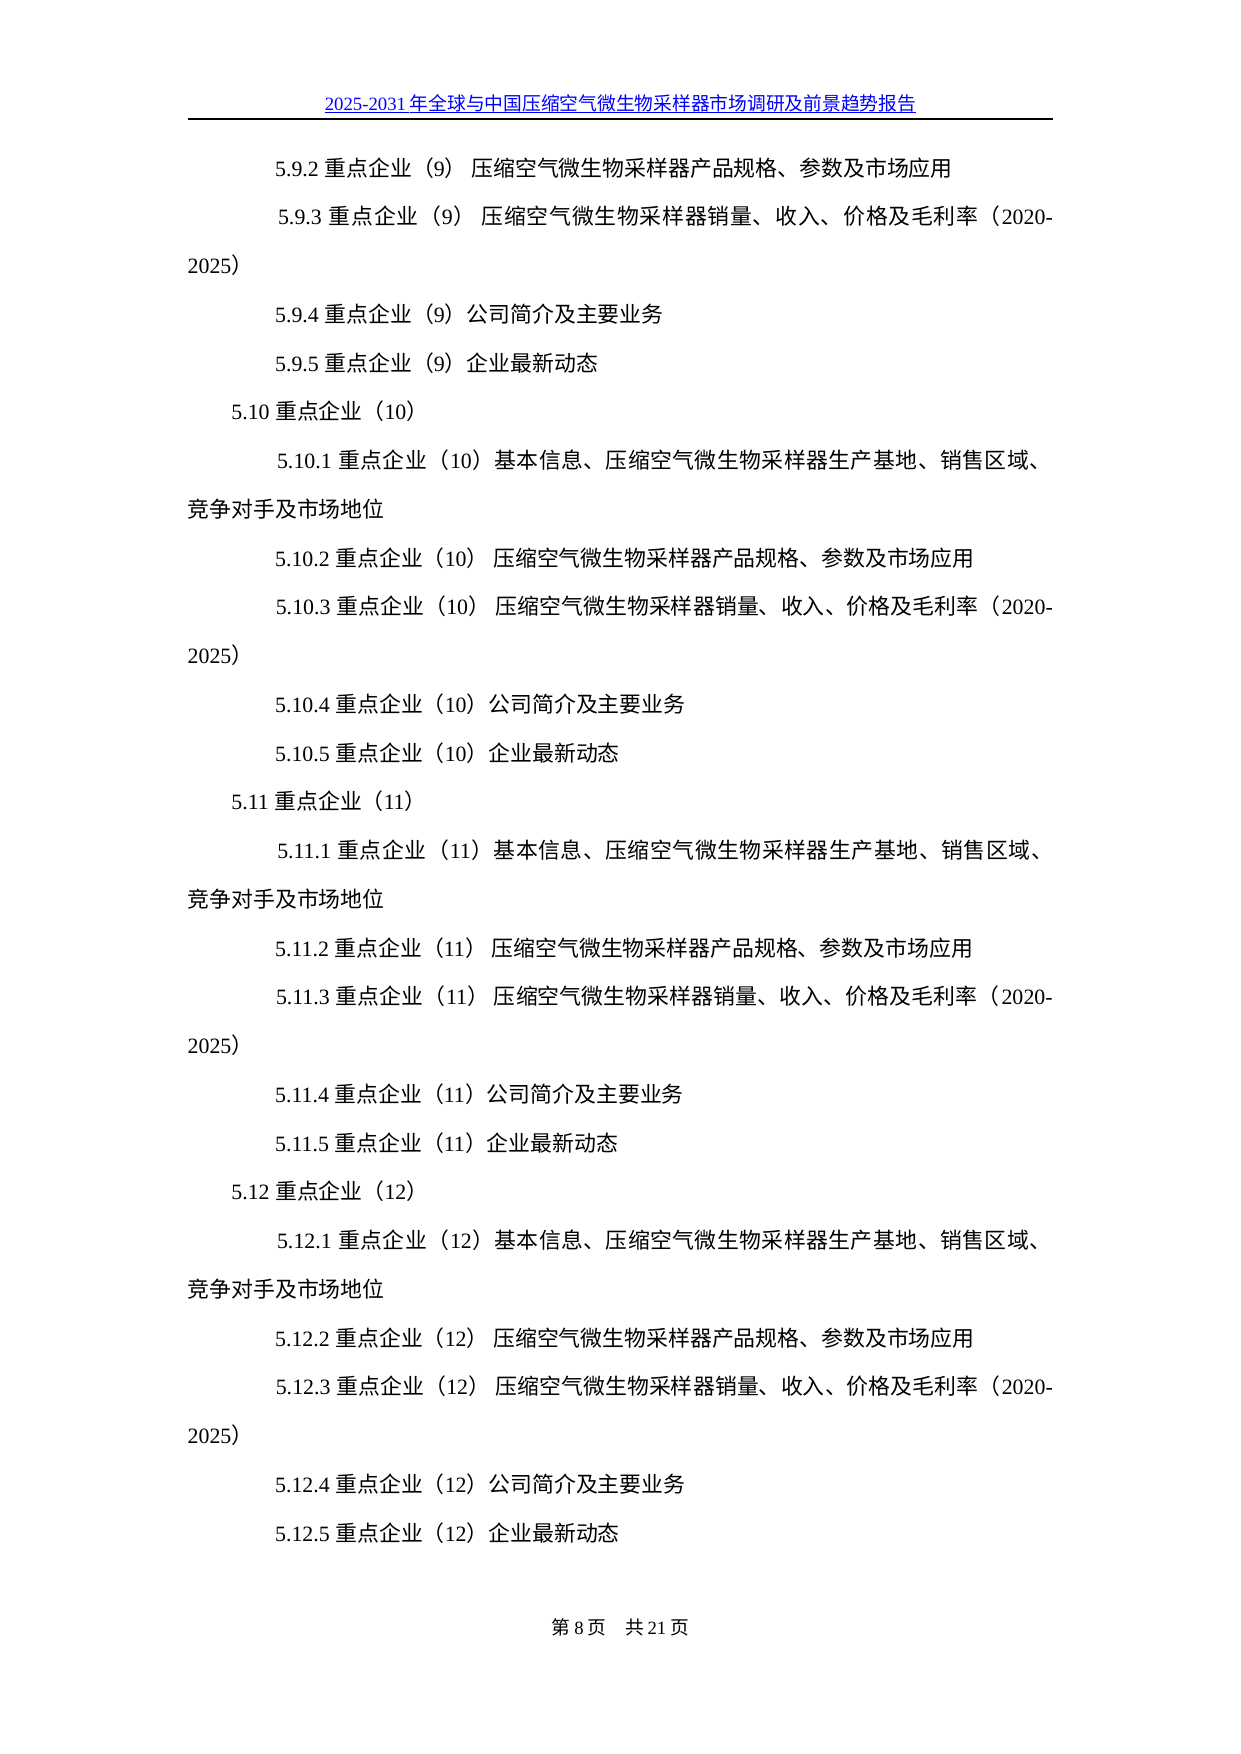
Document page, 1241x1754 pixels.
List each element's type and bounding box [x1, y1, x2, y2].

text [187, 150, 1053, 1548]
